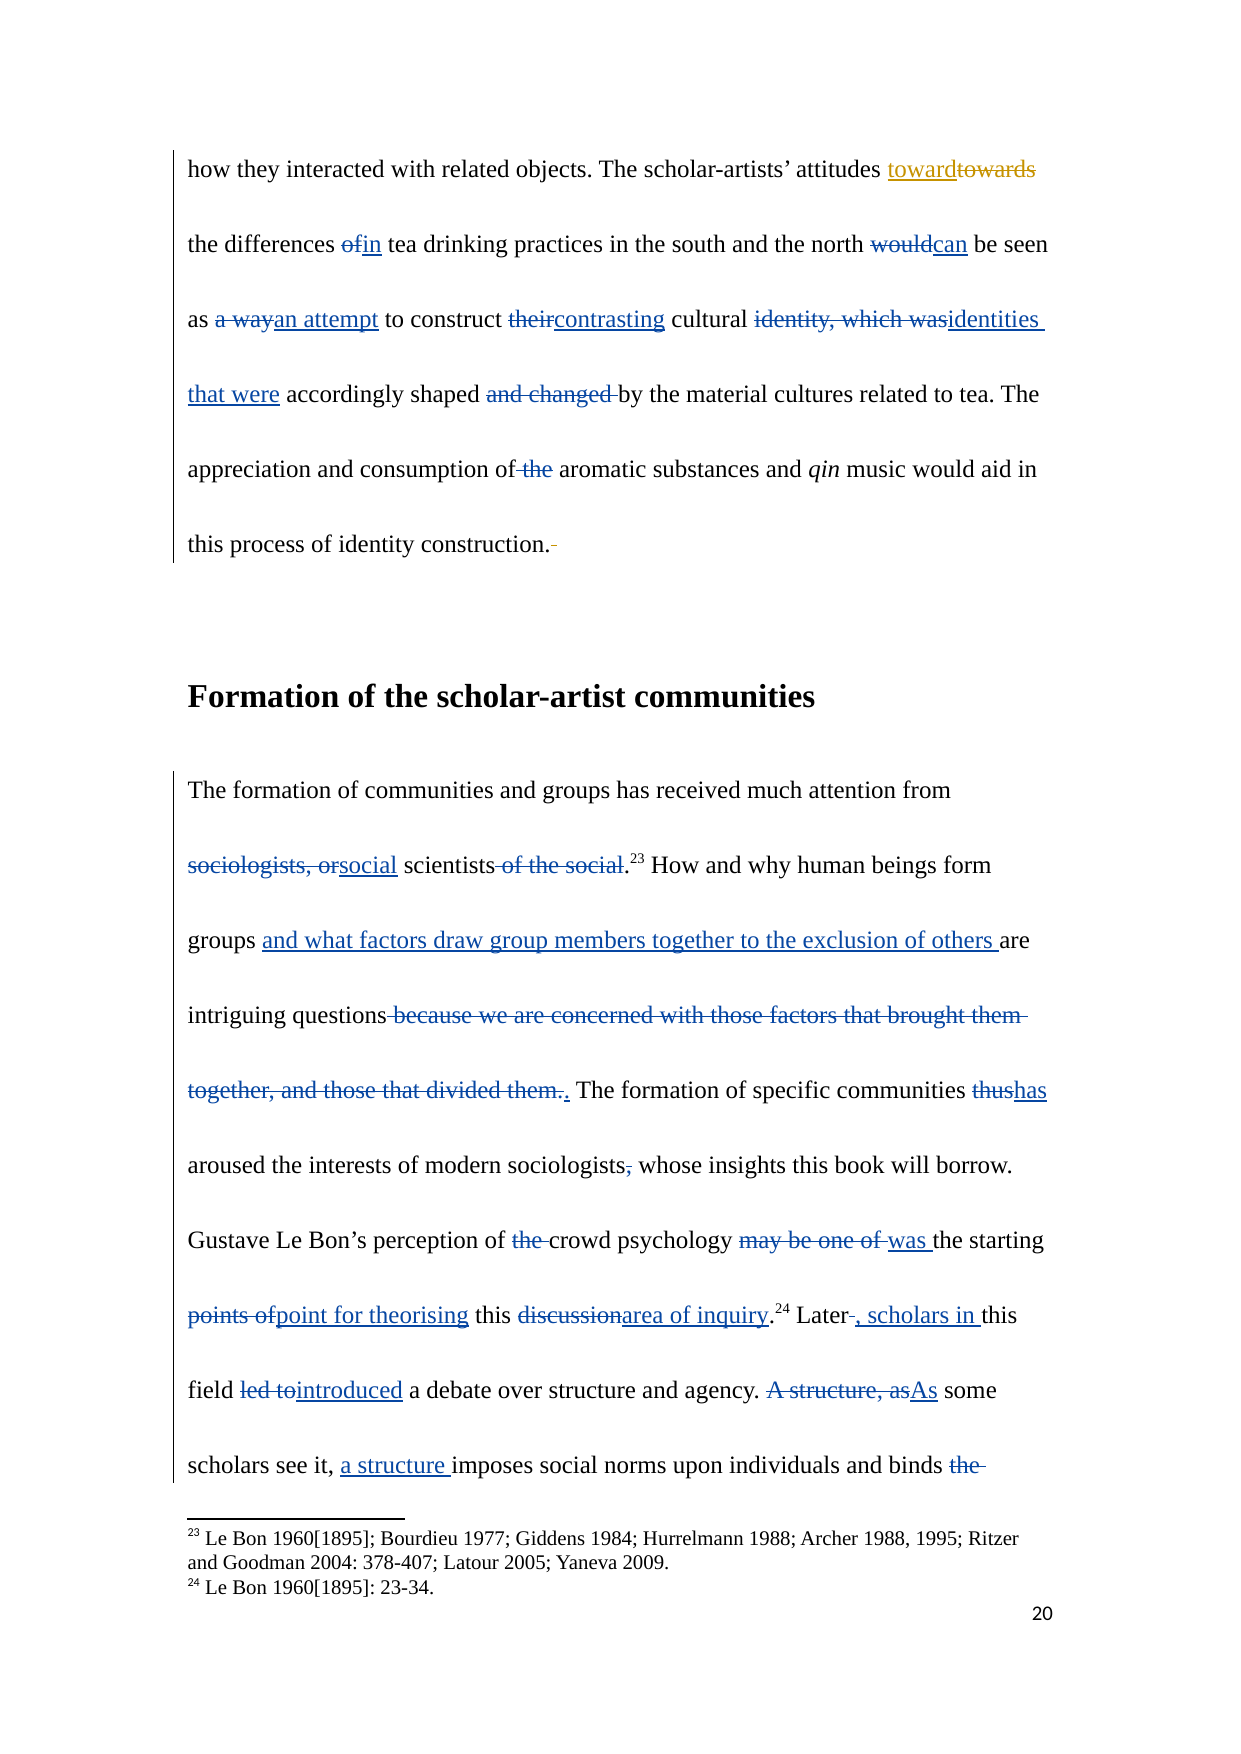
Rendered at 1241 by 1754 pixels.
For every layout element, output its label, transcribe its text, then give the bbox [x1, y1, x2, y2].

text Formation of the scholar-artist communities [187, 657, 1053, 732]
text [187, 150, 1053, 562]
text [187, 771, 1053, 1483]
